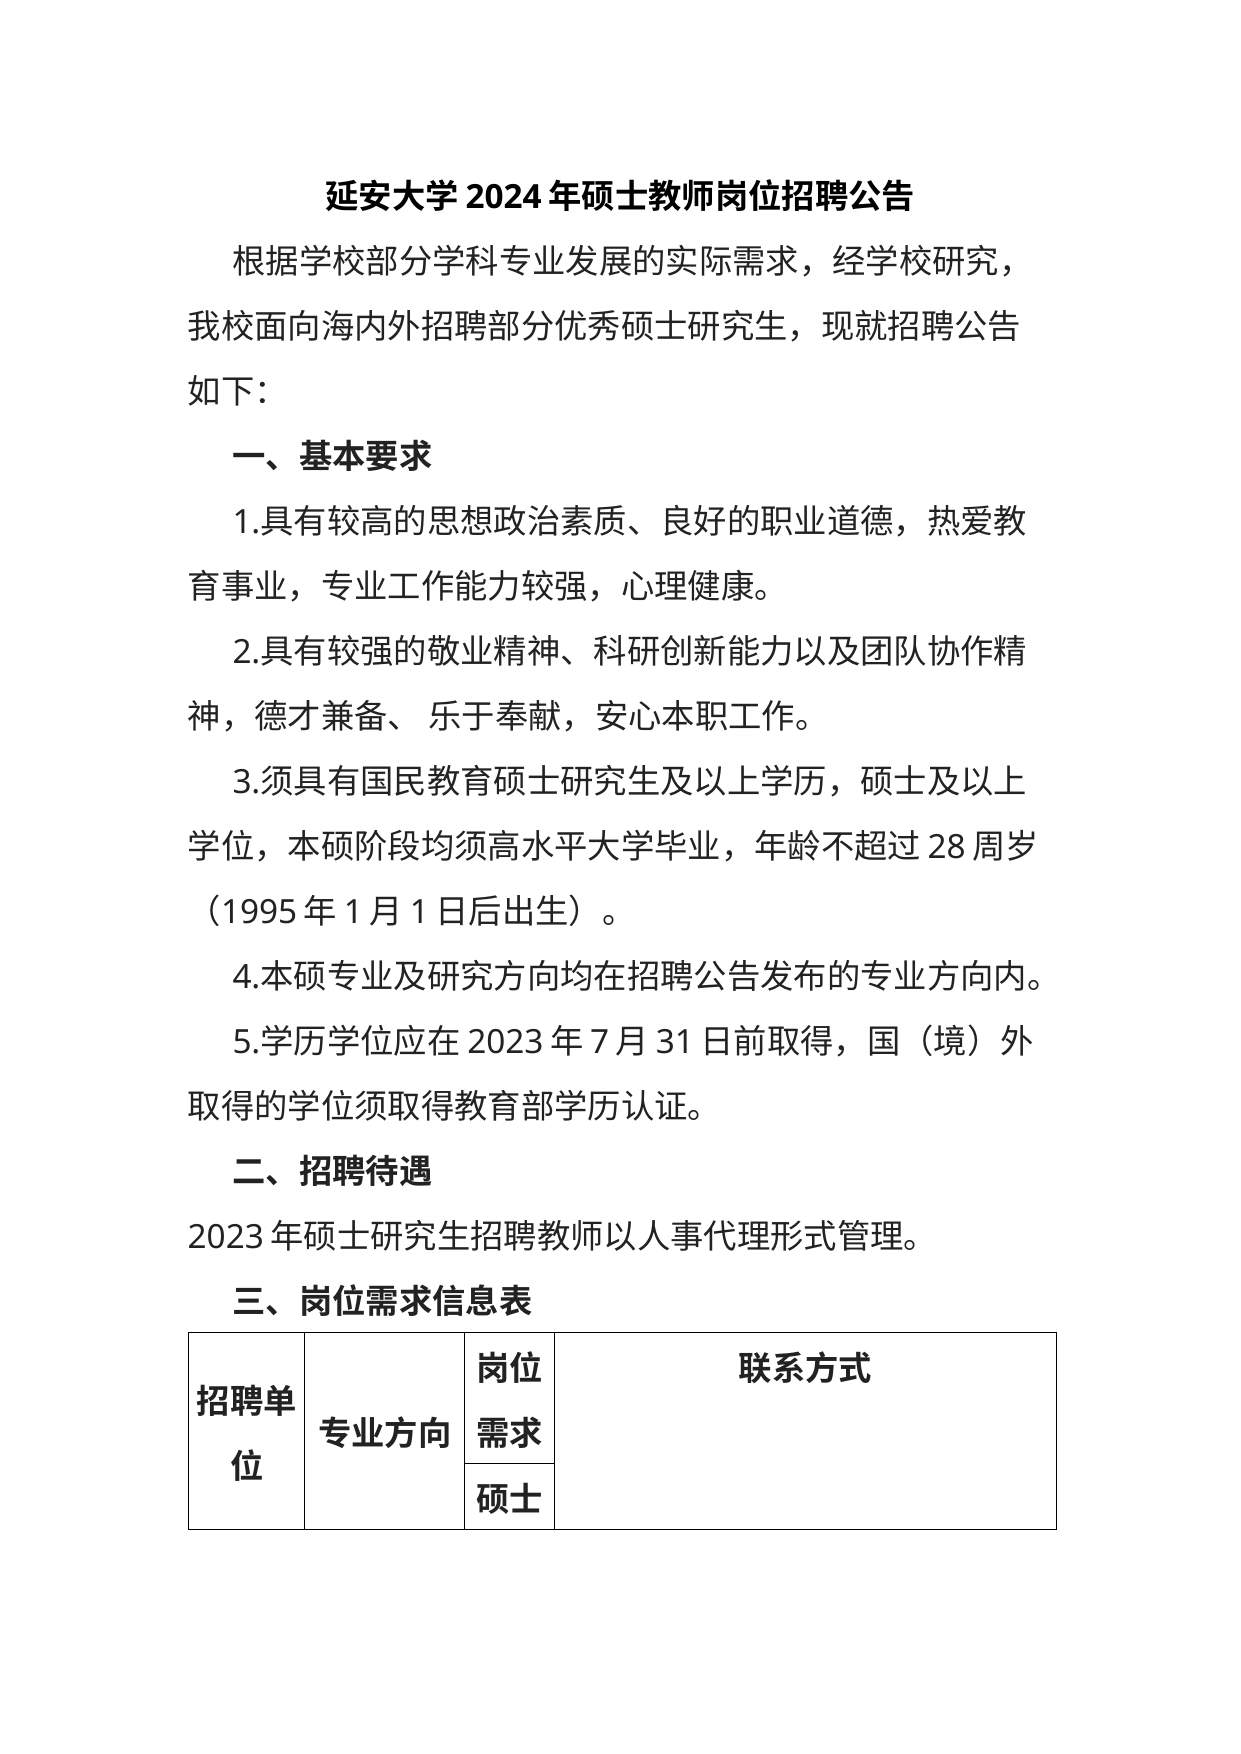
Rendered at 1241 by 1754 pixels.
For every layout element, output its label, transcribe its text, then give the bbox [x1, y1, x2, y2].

text 三、岗位需求信息表 [232, 1267, 1053, 1332]
table_cell 硕士 [465, 1464, 554, 1529]
text 2.具有较强的敬业精神、科研创新能力以及团队协作精神，德才兼备、 乐于奉献，安心本职工作。 [187, 617, 1053, 747]
text 延安大学2024年硕士教师岗位招聘公告 [187, 162, 1053, 227]
text 二、招聘待遇 [232, 1137, 1053, 1202]
table_header 岗位需求 [465, 1333, 554, 1463]
table_header 专业方向 [305, 1333, 464, 1529]
table_header 招聘单位 [189, 1333, 304, 1529]
table_header 联系方式 [555, 1333, 1056, 1529]
text 一、基本要求 [232, 422, 1053, 487]
text 4.本硕专业及研究方向均在招聘公告发布的专业方向内。 [187, 942, 1053, 1007]
text 1.具有较高的思想政治素质、良好的职业道德，热爱教育事业，专业工作能力较强，心理健康。 [187, 487, 1053, 617]
text 3.须具有国民教育硕士研究生及以上学历，硕士及以上学位，本硕阶段均须高水平大学毕业，年龄不超过28周岁（1995年1月1日后出生）。 [187, 747, 1053, 942]
text 5.学历学位应在2023年7月31日前取得，国（境）外取得的学位须取得教育部学历认证。 [187, 1007, 1053, 1137]
text 2023年硕士研究生招聘教师以人事代理形式管理。 [187, 1202, 1053, 1267]
text 根据学校部分学科专业发展的实际需求，经学校研究，我校面向海内外招聘部分优秀硕士研究生，现就招聘公告如下： [187, 227, 1053, 422]
